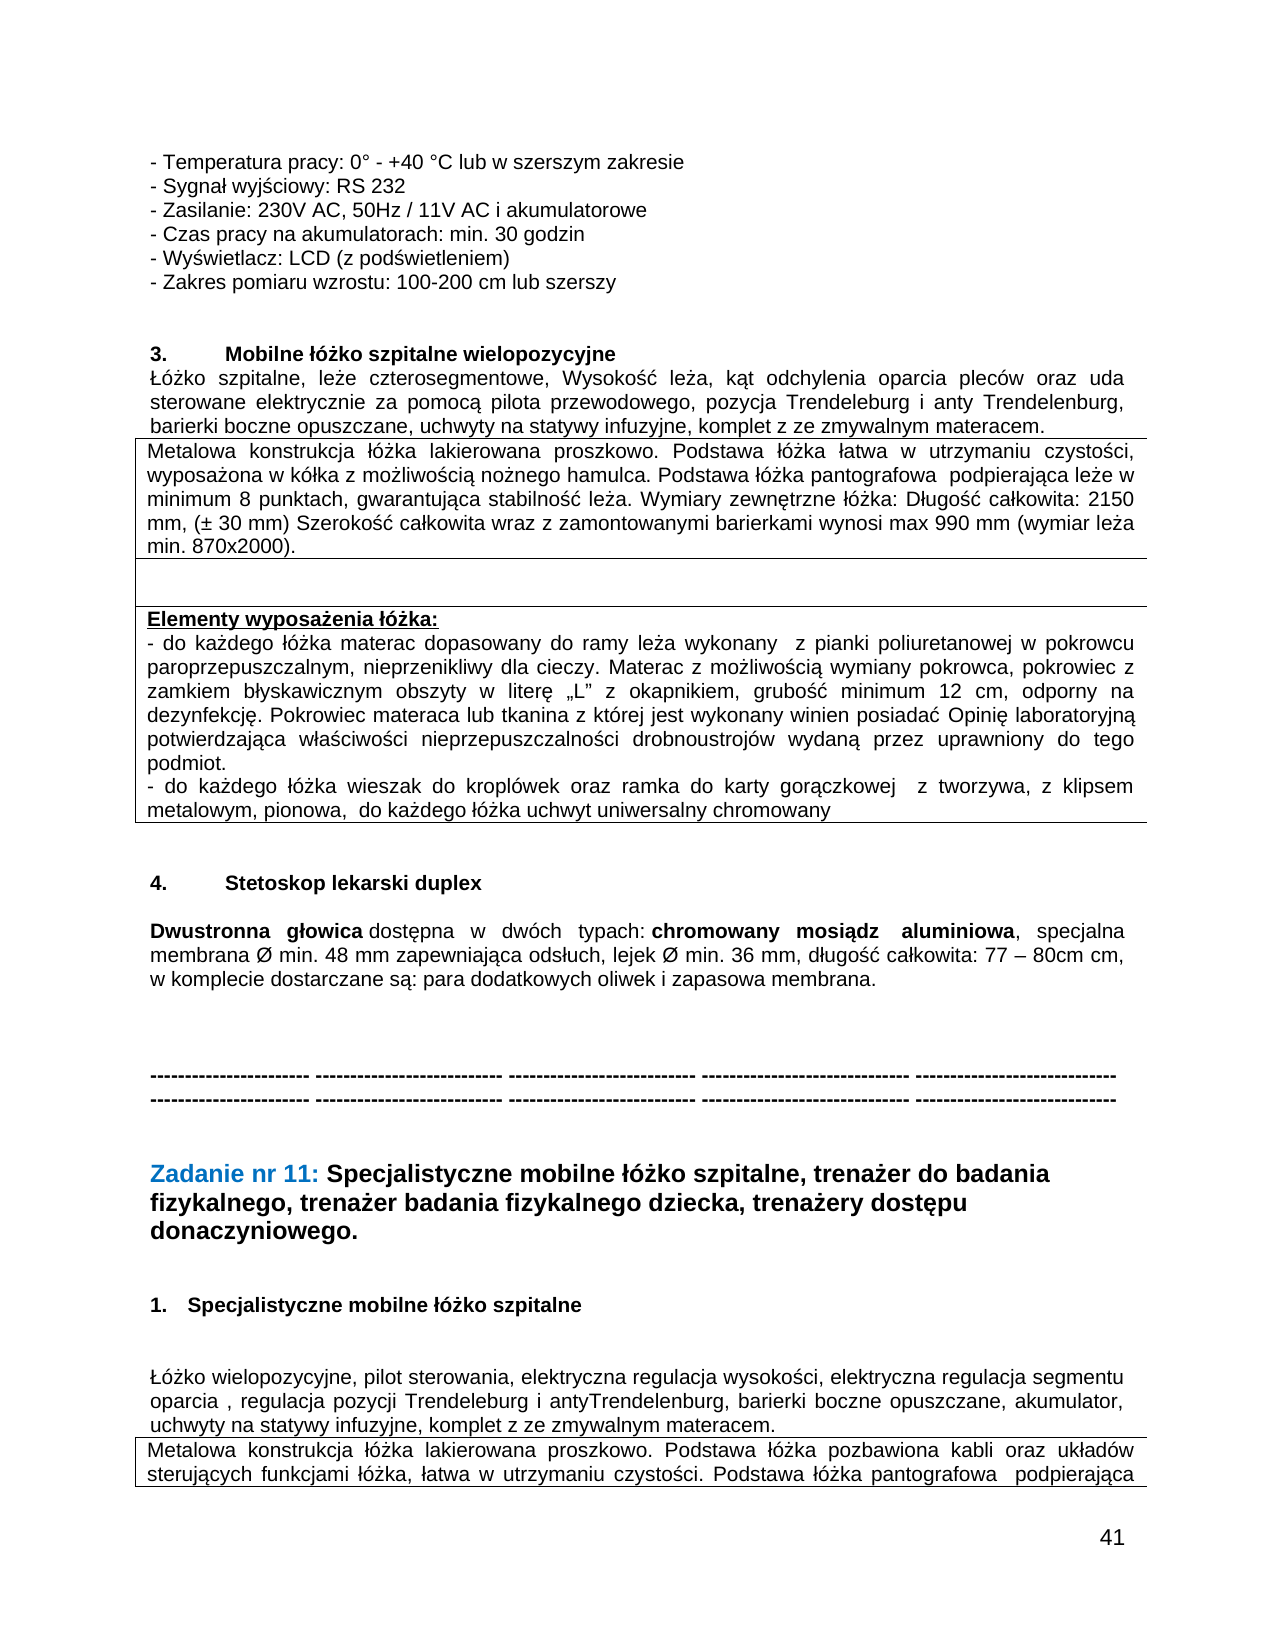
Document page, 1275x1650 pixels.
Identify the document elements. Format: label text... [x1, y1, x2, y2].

text Łóżko wielopozycyjne, pilot sterowania, elektryczna regulacja wysokości, elektryczna regulacja segmentu oparcia , regulacja pozycji Trendeleburg i antyTrendelenburg, barierki boczne opuszczane, akumulator, uchwyty na statywy infuzyjne, komplet z ze zmywalnym materacem. [150, 1365, 1125, 1437]
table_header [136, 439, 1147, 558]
text - Zasilanie: 230V AC, 50Hz / 11V AC i akumulatorowe [150, 198, 1125, 222]
text 3. Mobilne łóżko szpitalne wielopozycyjne [150, 342, 1125, 366]
text Dwustronna głowica dostępna w dwóch typach: chromowany mosiądz aluminiowa, specjalna membrana Ø min. 48 mm zapewniająca odsłuch, lejek Ø min. 36 mm, długość całkowita: 77 – 80cm cm, w komplecie dostarczane są: para dodatkowych oliwek i zapasowa membrana. [150, 919, 1125, 991]
text Zadanie nr 11: Specjalistyczne mobilne łóżko szpitalne, trenażer do badania fizykalnego, trenażer badania fizykalnego dziecka, trenażery dostępu donaczyniowego. [150, 1159, 1125, 1245]
text 4. Stetoskop lekarski duplex [150, 871, 1125, 895]
text Łóżko szpitalne, leże czterosegmentowe, Wysokość leża, kąt odchylenia oparcia pleców oraz uda sterowane elektrycznie za pomocą pilota przewodowego, pozycja Trendeleburg i anty Trendelenburg, barierki boczne opuszczane, uchwyty na statywy infuzyjne, komplet z ze zmywalnym materacem. [150, 366, 1125, 437]
text - Czas pracy na akumulatorach: min. 30 godzin [150, 222, 1125, 246]
text - Temperatura pracy: 0° - +40 °C lub w szerszym zakresie [150, 150, 1125, 174]
text ----------------------- --------------------------- --------------------------- ------------------------------ ----------------------------- [150, 1087, 1125, 1111]
text - Wyświetlacz: LCD (z podświetleniem) [150, 246, 1125, 270]
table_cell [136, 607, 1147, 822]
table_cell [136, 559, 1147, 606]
text - Sygnał wyjściowy: RS 232 [150, 174, 1125, 198]
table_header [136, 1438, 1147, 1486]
list Specjalistyczne mobilne łóżko szpitalne [150, 1293, 1125, 1317]
text ----------------------- --------------------------- --------------------------- ------------------------------ ----------------------------- [150, 1063, 1125, 1087]
text - Zakres pomiaru wzrostu: 100-200 cm lub szerszy [150, 270, 1125, 294]
